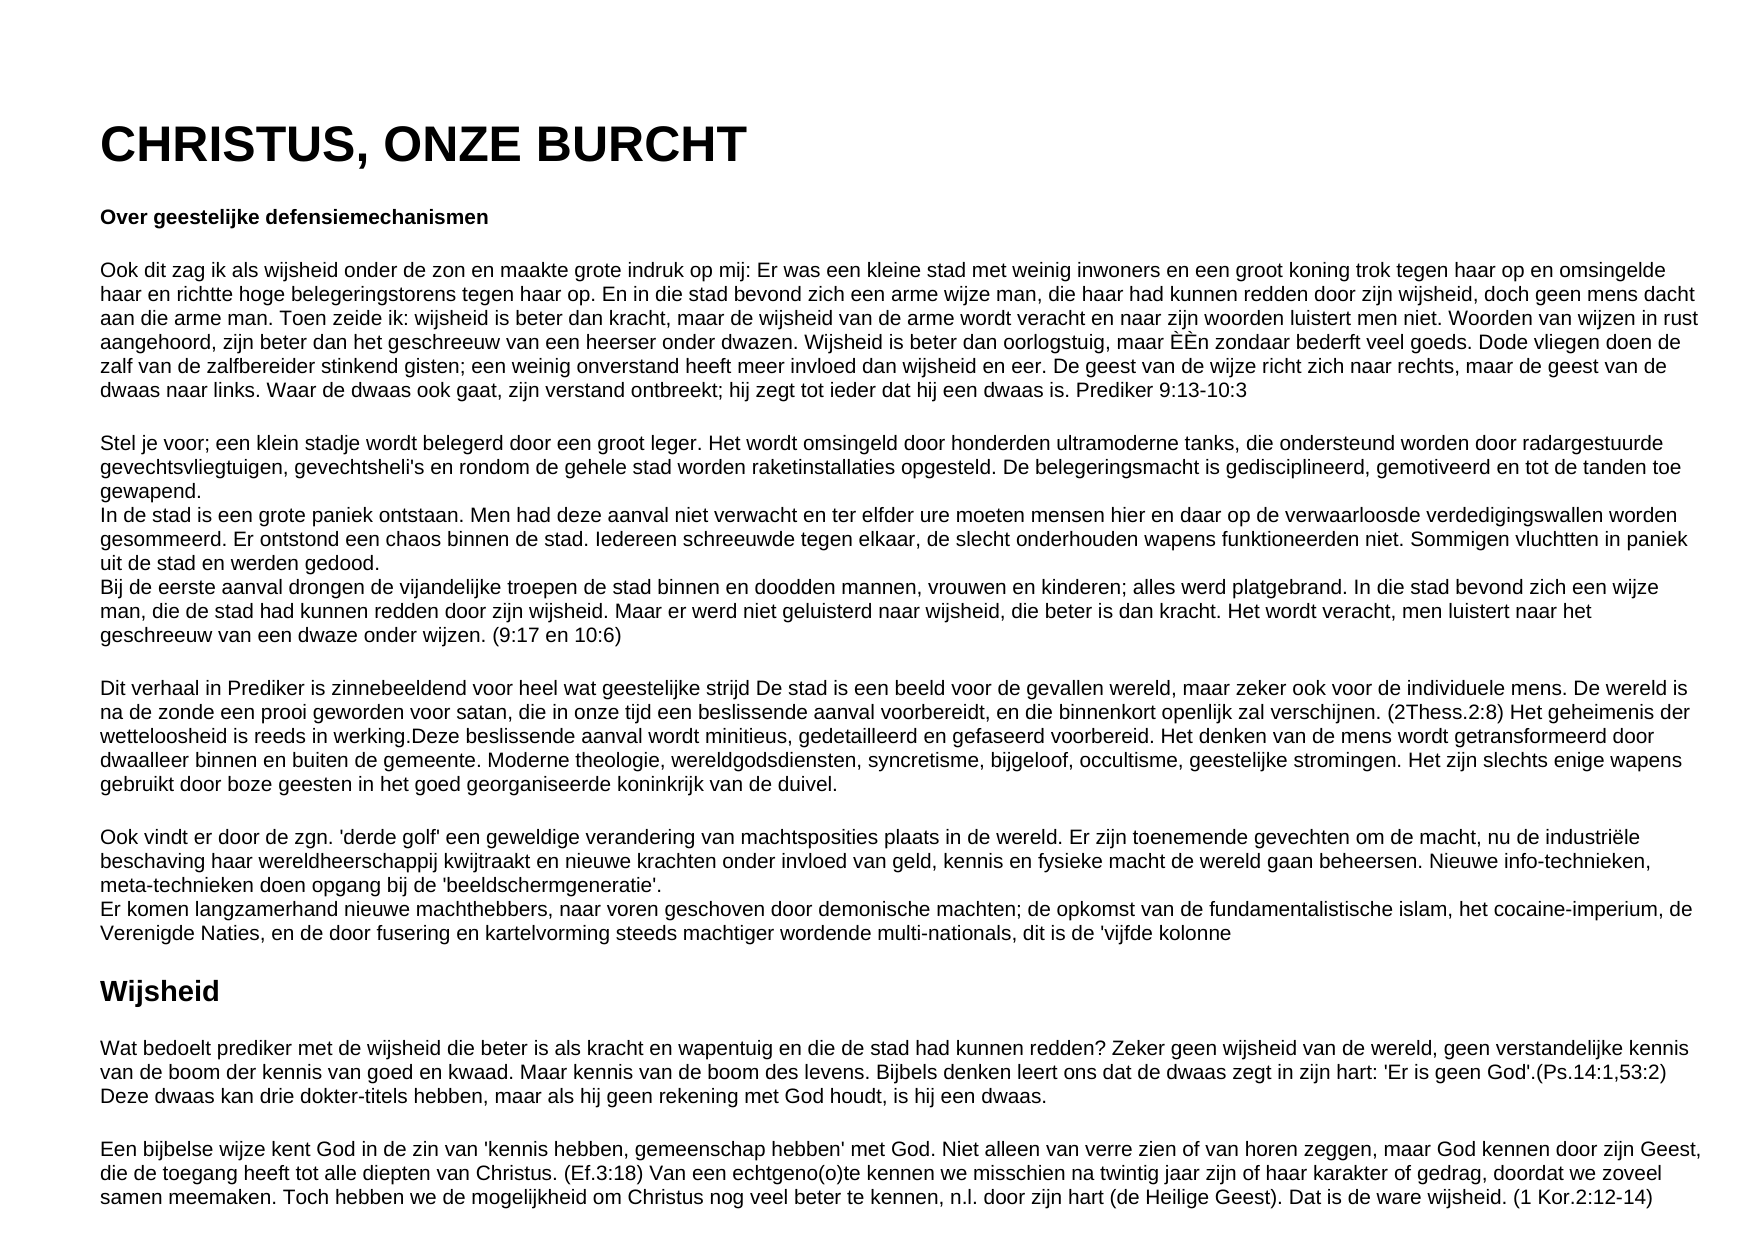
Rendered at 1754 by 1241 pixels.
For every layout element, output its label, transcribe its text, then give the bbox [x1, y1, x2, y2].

text Stel je voor; een klein stadje wordt belegerd door een groot leger. Het wordt omsingeld door honderden ultramoderne tanks, die ondersteund worden door radargestuurde gevechtsvliegtuigen, gevechtsheli's en rondom de gehele stad worden raketinstallaties opgesteld. De belegeringsmacht is gedisciplineerd, gemotiveerd en tot de tanden toe gewapend. In de stad is een grote paniek ontstaan. Men had deze aanval niet verwacht en ter elfder ure moeten mensen hier en daar op de verwaarloosde verdedigingswallen worden gesommeerd. Er ontstond een chaos binnen de stad. Iedereen schreeuwde tegen elkaar, de slecht onderhouden wapens funktioneerden niet. Sommigen vluchtten in paniek uit de stad en werden gedood. Bij de eerste aanval drongen de vijandelijke troepen de stad binnen en doodden mannen, vrouwen en kinderen; alles werd platgebrand. In die stad bevond zich een wijze man, die de stad had kunnen redden door zijn wijsheid. Maar er werd niet geluisterd naar wijsheid, die beter is dan kracht. Het wordt veracht, men luistert naar het geschreeuw van een dwaze onder wijzen. (9:17 en 10:6) [100, 431, 1708, 646]
text Ook vindt er door de zgn. 'derde golf' een geweldige verandering van machtsposities plaats in de wereld. Er zijn toenemende gevechten om de macht, nu de industriële beschaving haar wereldheerschappij kwijtraakt en nieuwe krachten onder invloed van geld, kennis en fysieke macht de wereld gaan beheersen. Nieuwe info-technieken, meta-technieken doen opgang bij de 'beeldschermgeneratie'. Er komen langzamerhand nieuwe machthebbers, naar voren geschoven door demonische machten; de opkomst van de fundamentalistische islam, het cocaine-imperium, de Verenigde Naties, en de door fusering en kartelvorming steeds machtiger wordende multi-nationals, dit is de 'vijfde kolonne [100, 824, 1708, 944]
text Wijsheid [100, 973, 1708, 1007]
text Dit verhaal in Prediker is zinnebeeldend voor heel wat geestelijke strijd De stad is een beeld voor de gevallen wereld, maar zeker ook voor de individuele mens. De wereld is na de zonde een prooi geworden voor satan, die in onze tijd een beslissende aanval voorbereidt, en die binnenkort openlijk zal verschijnen. (2Thess.2:8) Het geheimenis der wetteloosheid is reeds in werking.Deze beslissende aanval wordt minitieus, gedetailleerd en gefaseerd voorbereid. Het denken van de mens wordt getransformeerd door dwaalleer binnen en buiten de gemeente. Moderne theologie, wereldgodsdiensten, syncretisme, bijgeloof, occultisme, geestelijke stromingen. Het zijn slechts enige wapens gebruikt door boze geesten in het goed georganiseerde koninkrijk van de duivel. [100, 676, 1708, 795]
text Een bijbelse wijze kent God in de zin van 'kennis hebben, gemeenschap hebben' met God. Niet alleen van verre zien of van horen zeggen, maar God kennen door zijn Geest, die de toegang heeft tot alle diepten van Christus. (Ef.3:18) Van een echtgeno(o)te kennen we misschien na twintig jaar zijn of haar karakter of gedrag, doordat we zoveel samen meemaken. Toch hebben we de mogelijkheid om Christus nog veel beter te kennen, n.l. door zijn hart (de Heilige Geest). Dat is de ware wijsheid. (1 Kor.2:12-14) [100, 1137, 1708, 1209]
text CHRISTUS, ONZE BURCHT [100, 114, 1708, 172]
text Ook dit zag ik als wijsheid onder de zon en maakte grote indruk op mij: Er was een kleine stad met weinig inwoners en een groot koning trok tegen haar op en omsingelde haar en richtte hoge belegeringstorens tegen haar op. En in die stad bevond zich een arme wijze man, die haar had kunnen redden door zijn wijsheid, doch geen mens dacht aan die arme man. Toen zeide ik: wijsheid is beter dan kracht, maar de wijsheid van de arme wordt veracht en naar zijn woorden luistert men niet. Woorden van wijzen in rust aangehoord, zijn beter dan het geschreeuw van een heerser onder dwazen. Wijsheid is beter dan oorlogstuig, maar ÈÈn zondaar bederft veel goeds. Dode vliegen doen de zalf van de zalfbereider stinkend gisten; een weinig onverstand heeft meer invloed dan wijsheid en eer. De geest van de wijze richt zich naar rechts, maar de geest van de dwaas naar links. Waar de dwaas ook gaat, zijn verstand ontbreekt; hij zegt tot ieder dat hij een dwaas is. Prediker 9:13-10:3 [100, 258, 1708, 402]
text Wat bedoelt prediker met de wijsheid die beter is als kracht en wapentuig en die de stad had kunnen redden? Zeker geen wijsheid van de wereld, geen verstandelijke kennis van de boom der kennis van goed en kwaad. Maar kennis van de boom des levens. Bijbels denken leert ons dat de dwaas zegt in zijn hart: 'Er is geen God'.(Ps.14:1,53:2) Deze dwaas kan drie dokter-titels hebben, maar als hij geen rekening met God houdt, is hij een dwaas. [100, 1036, 1708, 1108]
text Over geestelijke defensiemechanismen [100, 201, 1708, 229]
